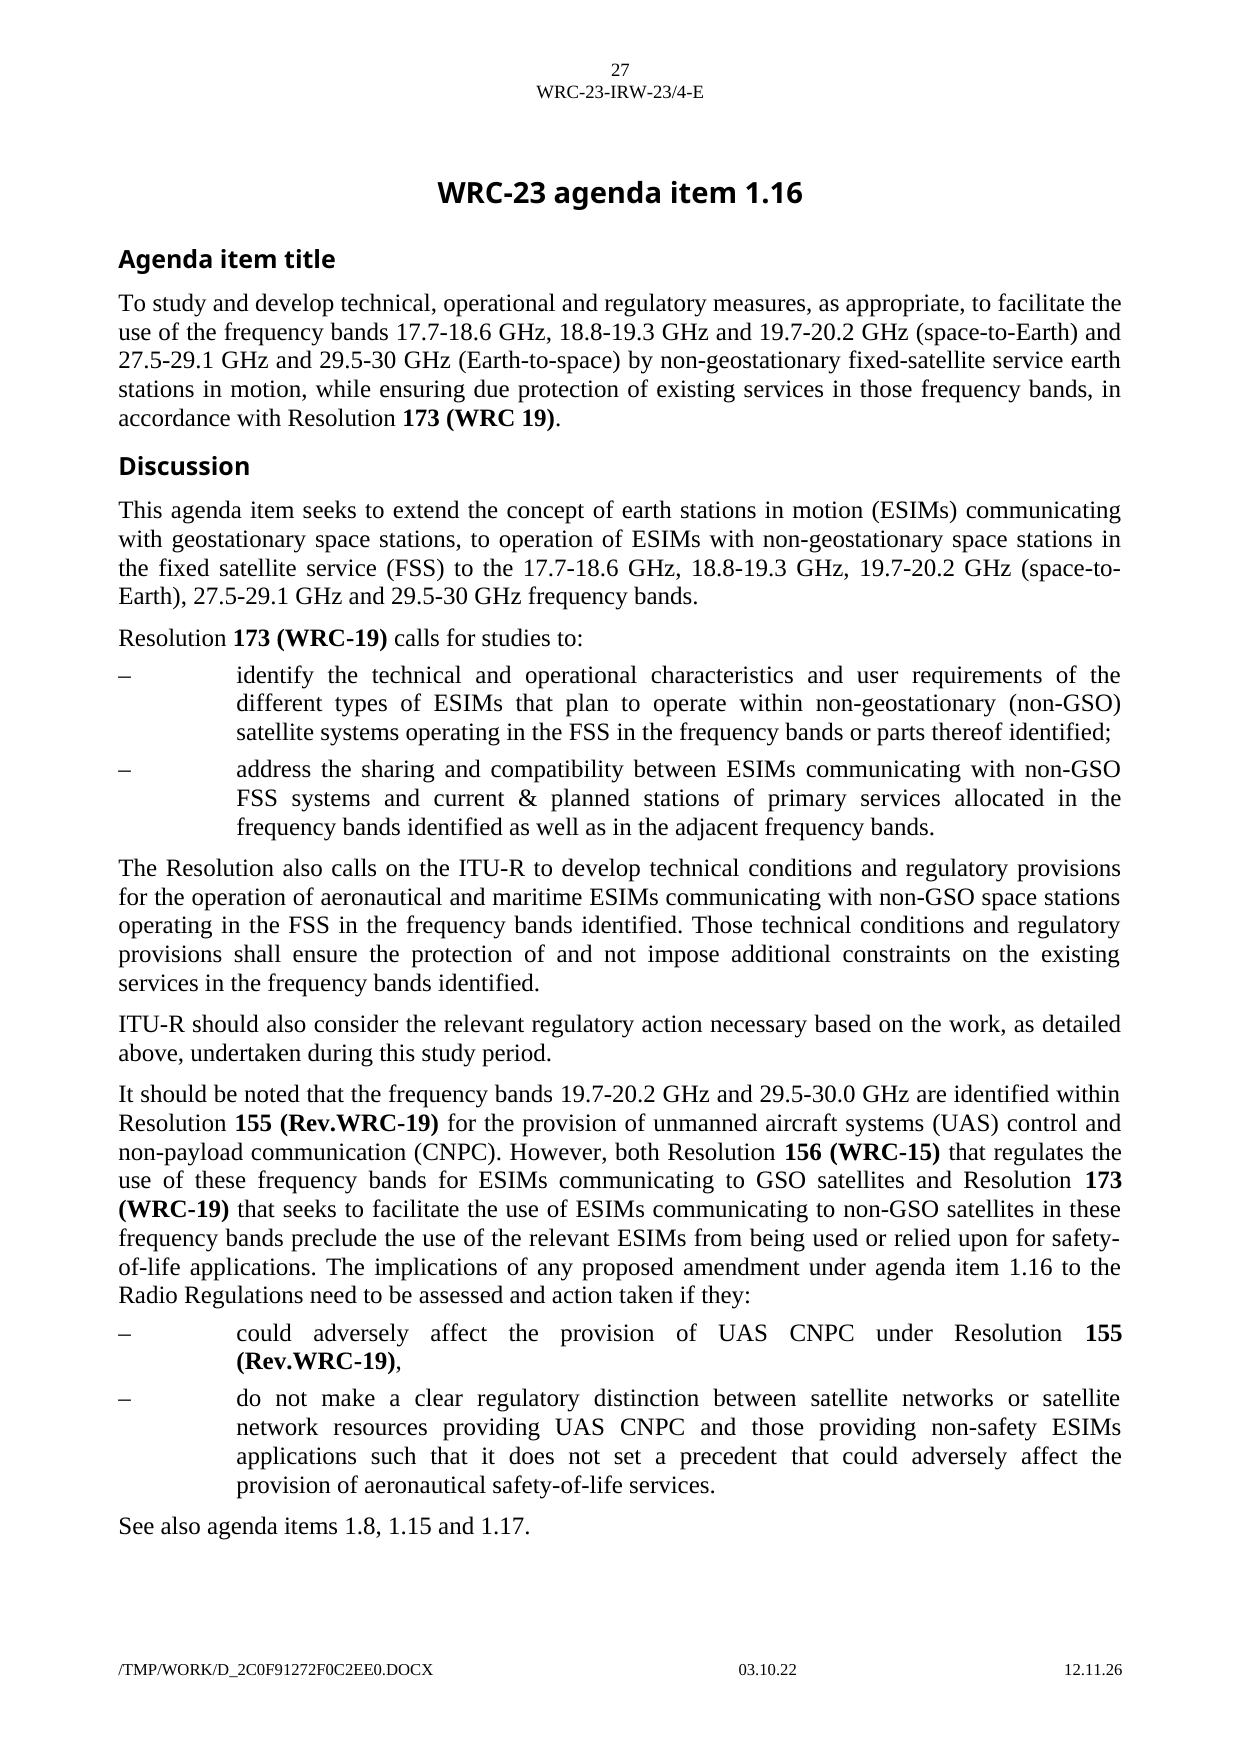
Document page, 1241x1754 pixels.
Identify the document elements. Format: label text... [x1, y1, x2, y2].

text To study and develop technical, operational and regulatory measures, as appropriate, to facilitate the use of the frequency bands 17.7-18.6 GHz, 18.8-19.3 GHz and 19.7-20.2 GHz (space-to-Earth) and 27.5-29.1 GHz and 29.5-30 GHz (Earth-to-space) by non-geostationary fixed-satellite service earth stations in motion, while ensuring due protection of existing services in those frequency bands, in accordance with Resolution 173 (WRC 19). [118, 288, 1122, 432]
text Discussion [118, 448, 1122, 483]
text – do not make a clear regulatory distinction between satellite networks or satellite network resources providing UAS CNPC and those providing non-safety ESIMs applications such that it does not set a precedent that could adversely affect the provision of aeronautical safety-of-life services. [118, 1383, 1122, 1498]
text ITU-R should also consider the relevant regulatory action necessary based on the work, as detailed above, undertaken during this study period. [118, 1009, 1122, 1067]
text It should be noted that the frequency bands 19.7-20.2 GHz and 29.5-30.0 GHz are identified within Resolution 155 (Rev.WRC-19) for the provision of unmanned aircraft systems (UAS) control and non-payload communication (CNPC). However, both Resolution 156 (WRC-15) that regulates the use of these frequency bands for ESIMs communicating to GSO satellites and Resolution 173 (WRC-19) that seeks to facilitate the use of ESIMs communicating to non-GSO satellites in these frequency bands preclude the use of the relevant ESIMs from being used or relied upon for safety-of-life applications. The implications of any proposed amendment under agenda item 1.16 to the Radio Regulations need to be assessed and action taken if they: [118, 1079, 1122, 1309]
text See also agenda items 1.8, 1.15 and 1.17. [118, 1511, 1122, 1540]
text WRC-23 agenda item 1.16 [118, 173, 1122, 212]
text – identify the technical and operational characteristics and user requirements of the different types of ESIMs that plan to operate within non-geostationary (non-GSO) satellite systems operating in the FSS in the frequency bands or parts thereof identified; [118, 660, 1122, 746]
text The Resolution also calls on the ITU-R to develop technical conditions and regulatory provisions for the operation of aeronautical and maritime ESIMs communicating with non-GSO space stations operating in the FSS in the frequency bands identified. Those technical conditions and regulatory provisions shall ensure the protection of and not impose additional constraints on the existing services in the frequency bands identified. [118, 853, 1122, 997]
text This agenda item seeks to extend the concept of earth stations in motion (ESIMs) communicating with geostationary space stations, to operation of ESIMs with non-geostationary space stations in the fixed satellite service (FSS) to the 17.7-18.6 GHz, 18.8-19.3 GHz, 19.7-20.2 GHz (space-to-Earth), 27.5-29.1 GHz and 29.5-30 GHz frequency bands. [118, 495, 1122, 610]
text – address the sharing and compatibility between ESIMs communicating with non-GSO FSS systems and current & planned stations of primary services allocated in the frequency bands identified as well as in the adjacent frequency bands. [118, 754, 1122, 841]
text Agenda item title [118, 242, 1122, 276]
text – could adversely affect the provision of UAS CNPC under Resolution 155 (Rev.WRC-19), [118, 1318, 1122, 1375]
text Resolution 173 (WRC-19) calls for studies to: [118, 623, 1122, 651]
